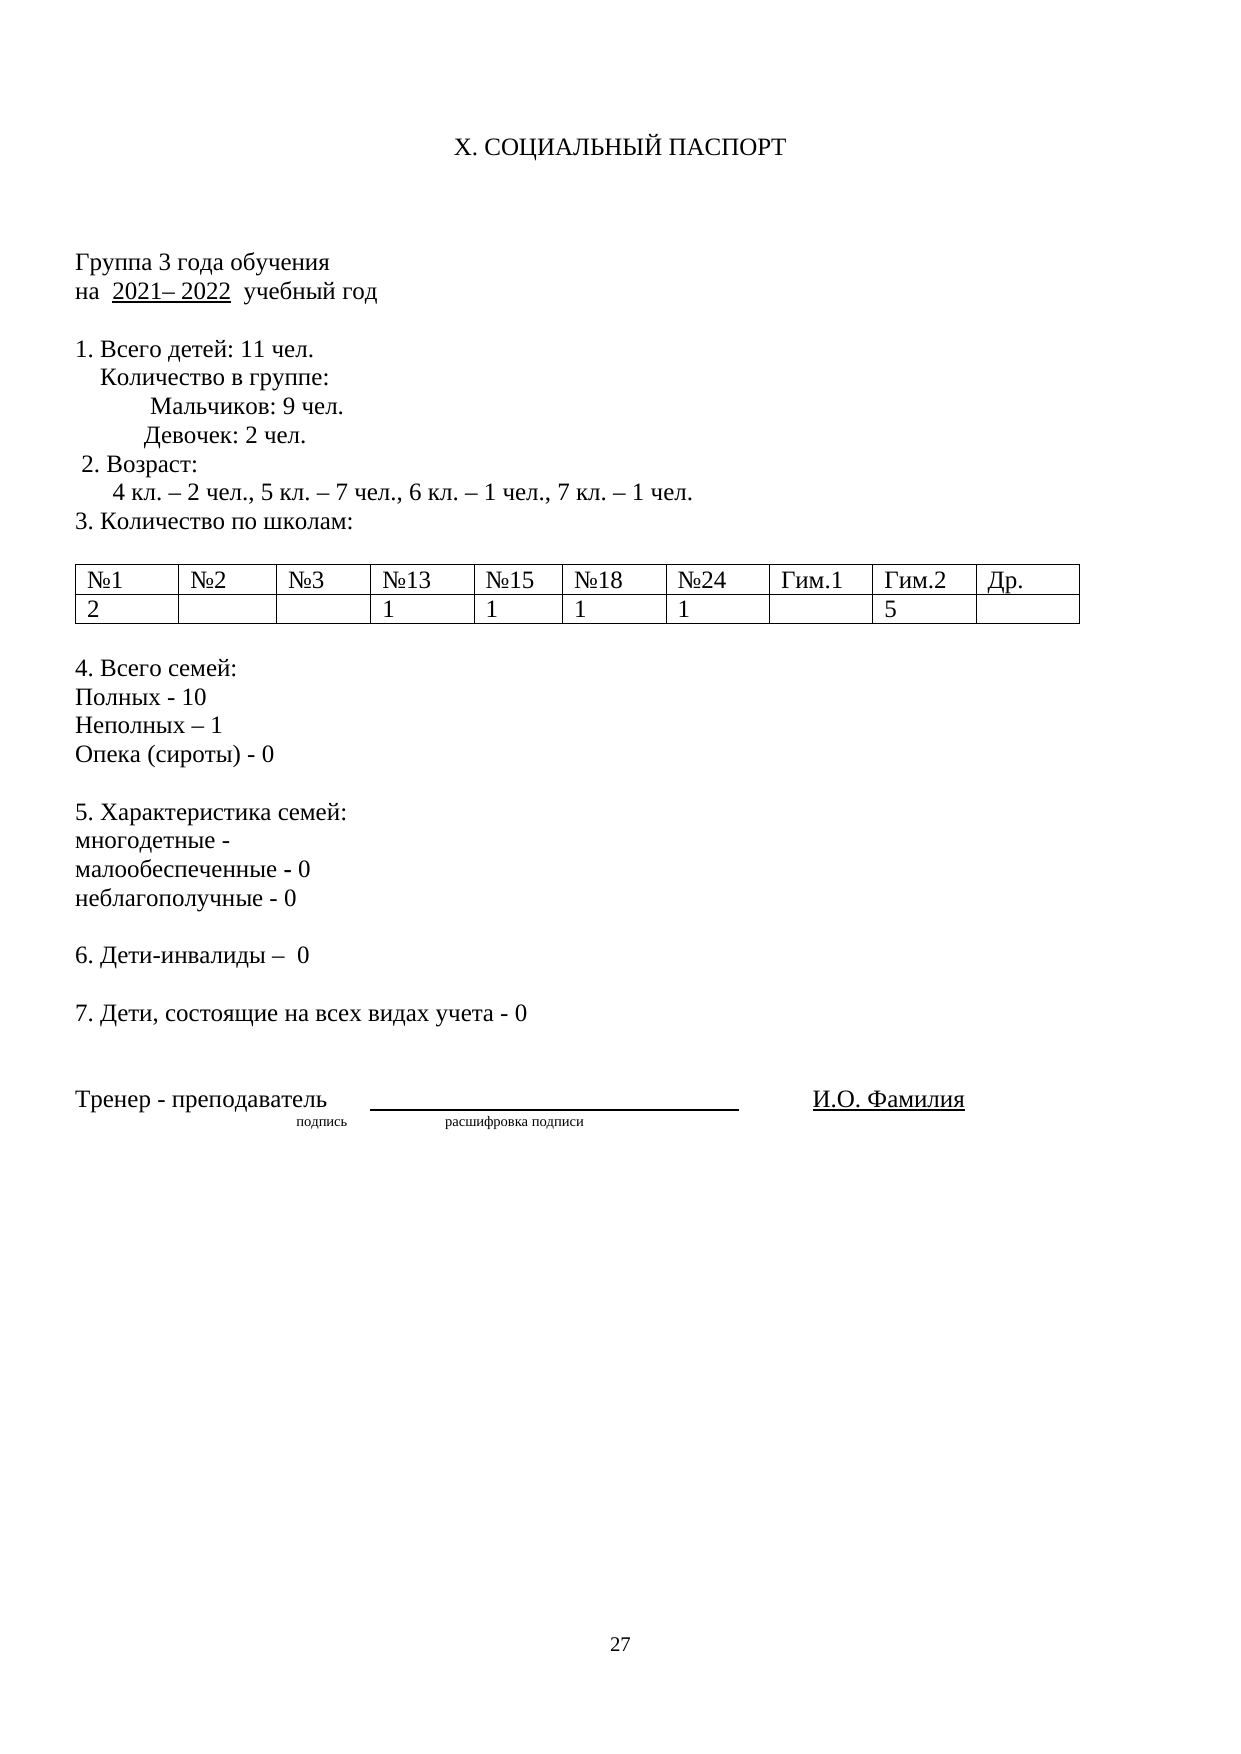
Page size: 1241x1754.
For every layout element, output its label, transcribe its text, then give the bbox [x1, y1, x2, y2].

table_cell 1 [475, 595, 562, 623]
text 5. Характеристика семей: [75, 797, 1165, 826]
table_cell 1 [371, 595, 474, 623]
table_header Гим.2 [873, 565, 976, 593]
table_cell [770, 595, 872, 623]
table_header №13 [371, 565, 474, 593]
text 3. Количество по школам: [75, 506, 1165, 535]
text на 2021– 2022 учебный год [75, 276, 1165, 305]
table_cell 1 [563, 595, 666, 623]
table_header №3 [277, 565, 370, 593]
table_header №1 [76, 565, 178, 593]
table_header №24 [667, 565, 769, 593]
text X. СОЦИАЛЬНЫЙ ПАСПОРТ [75, 132, 1165, 161]
table_header №2 [179, 565, 276, 593]
text 1. Всего детей: 11 чел. [75, 334, 1165, 362]
table_header №18 [563, 565, 666, 593]
table_header Др. [977, 565, 1079, 593]
table_cell 2 [76, 595, 178, 623]
text Полных - 10 [75, 682, 1165, 711]
text 6. Дети-инвалиды – 0 [75, 941, 1165, 969]
table_cell 5 [873, 595, 976, 623]
text малообеспеченные - 0 [75, 854, 1165, 883]
text Тренер - преподаватель И.О. Фамилия подпись расшифровка подписи [75, 1084, 1165, 1142]
table_cell 1 [667, 595, 769, 623]
text неблагополучные - 0 [75, 883, 1165, 912]
text 4 кл. – 2 чел., 5 кл. – 7 чел., 6 кл. – 1 чел., 7 кл. – 1 чел. [75, 477, 1165, 506]
table_header №15 [475, 565, 562, 593]
text 4. Всего семей: [75, 653, 1165, 682]
text 2. Возраст: [75, 449, 1165, 477]
text Неполных – 1 [75, 711, 1165, 739]
table_cell [277, 595, 370, 623]
table_cell [977, 595, 1079, 623]
table_cell [179, 595, 276, 623]
text Мальчиков: 9 чел. [75, 391, 1165, 420]
text Группа 3 года обучения [75, 247, 1165, 276]
text Опека (сироты) - 0 [75, 739, 1165, 768]
text Девочек: 2 чел. [75, 420, 1165, 449]
text многодетные - [75, 826, 1165, 854]
text 7. Дети, состоящие на всех видах учета - 0 [75, 998, 1165, 1027]
table_header Гим.1 [770, 565, 872, 593]
text Количество в группе: [75, 362, 1165, 391]
